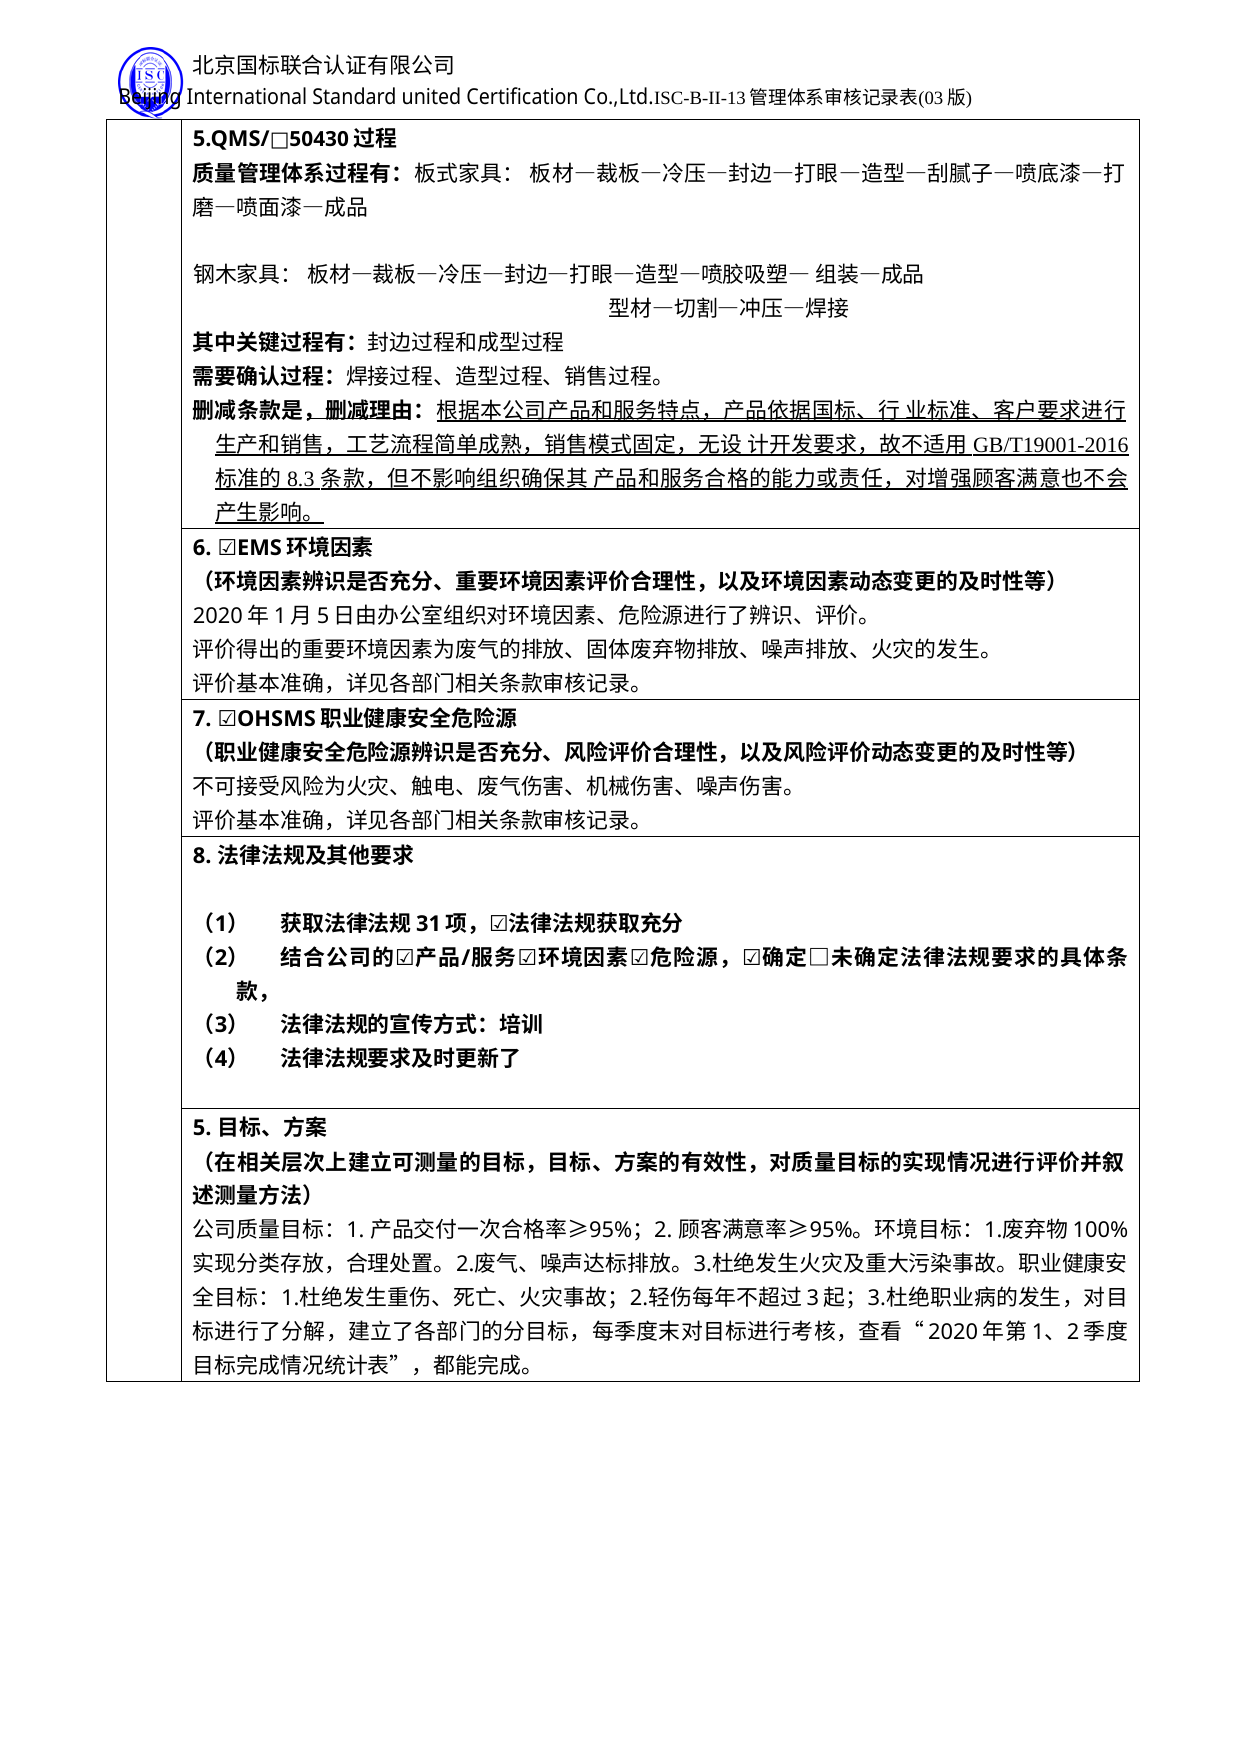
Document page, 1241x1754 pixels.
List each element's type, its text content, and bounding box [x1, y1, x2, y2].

table_cell 5. 目标、方案 （在相关层次上建立可测量的目标，目标、方案的有效性，对质量目标的实现情况进行评价并叙述测量方法） 公司质量目标：1. 产品交付一次合格率≥95%；2. 顾客满意率≥95%。环境目标：1.废弃物100%实现分类存放，合理处置。2.废气、噪声达标排放。3.杜绝发生火灾及重大污染事故。职业健康安全目标：1.杜绝发生重伤、死亡、火灾事故；2.轻伤每年不超过3起；3.杜绝职业病的发生，对目标进行了分解，建立了各部门的分目标，每季度末对目标进行考核，查看“2020年第1、2季度目标完成情况统计表”，都能完成。 [182, 1109, 1139, 1381]
table_cell 7. ☑OHSMS职业健康安全危险源 （职业健康安全危险源辨识是否充分、风险评价合理性，以及风险评价动态变更的及时性等） 不可接受风险为火灾、触电、废气伤害、机械伤害、噪声伤害。 评价基本准确，详见各部门相关条款审核记录。 [182, 700, 1139, 836]
table_cell 8. 法律法规及其他要求 获取法律法规31项，☑法律法规获取充分 结合公司的☑产品/服务☑环境因素☑危险源，☑确定□未确定法律法规要求的具体条款， 法律法规的宣传方式：培训 法律法规要求及时更新了 [182, 837, 1139, 1108]
picture [118, 47, 186, 119]
table_cell 6. ☑EMS环境因素 （环境因素辨识是否充分、重要环境因素评价合理性，以及环境因素动态变更的及时性等） 2020年1月5日由办公室组织对环境因素、危险源进行了辨识、评价。 评价得出的重要环境因素为废气的排放、固体废弃物排放、噪声排放、火灾的发生。 评价基本准确，详见各部门相关条款审核记录。 [182, 529, 1139, 699]
table_cell 5.QMS/□50430过程 质量管理体系过程有：板式家具： 板材—裁板—冷压—封边—打眼—造型—刮腻子—喷底漆—打磨—喷面漆—成品 钢木家具： 板材—裁板—冷压—封边—打眼—造型—喷胶吸塑— 组装—成品 型材—切割—冲压—焊接 其中关键过程有：封边过程和成型过程 需要确认过程：焊接过程、造型过程、销售过程。 删减条款是，删减理由：根据本公司产品和服务特点，产品依据国标、行 业标准、客户要求进行生产和销售，工艺流程简单成熟，销售模式固定，无设 计开发要求，故不适用 GB/T19001-2016 标准的 8.3 条款，但不影响组织确保其 产品和服务合格的能力或责任，对增强顾客满意也不会产生影响。 [182, 120, 1139, 528]
